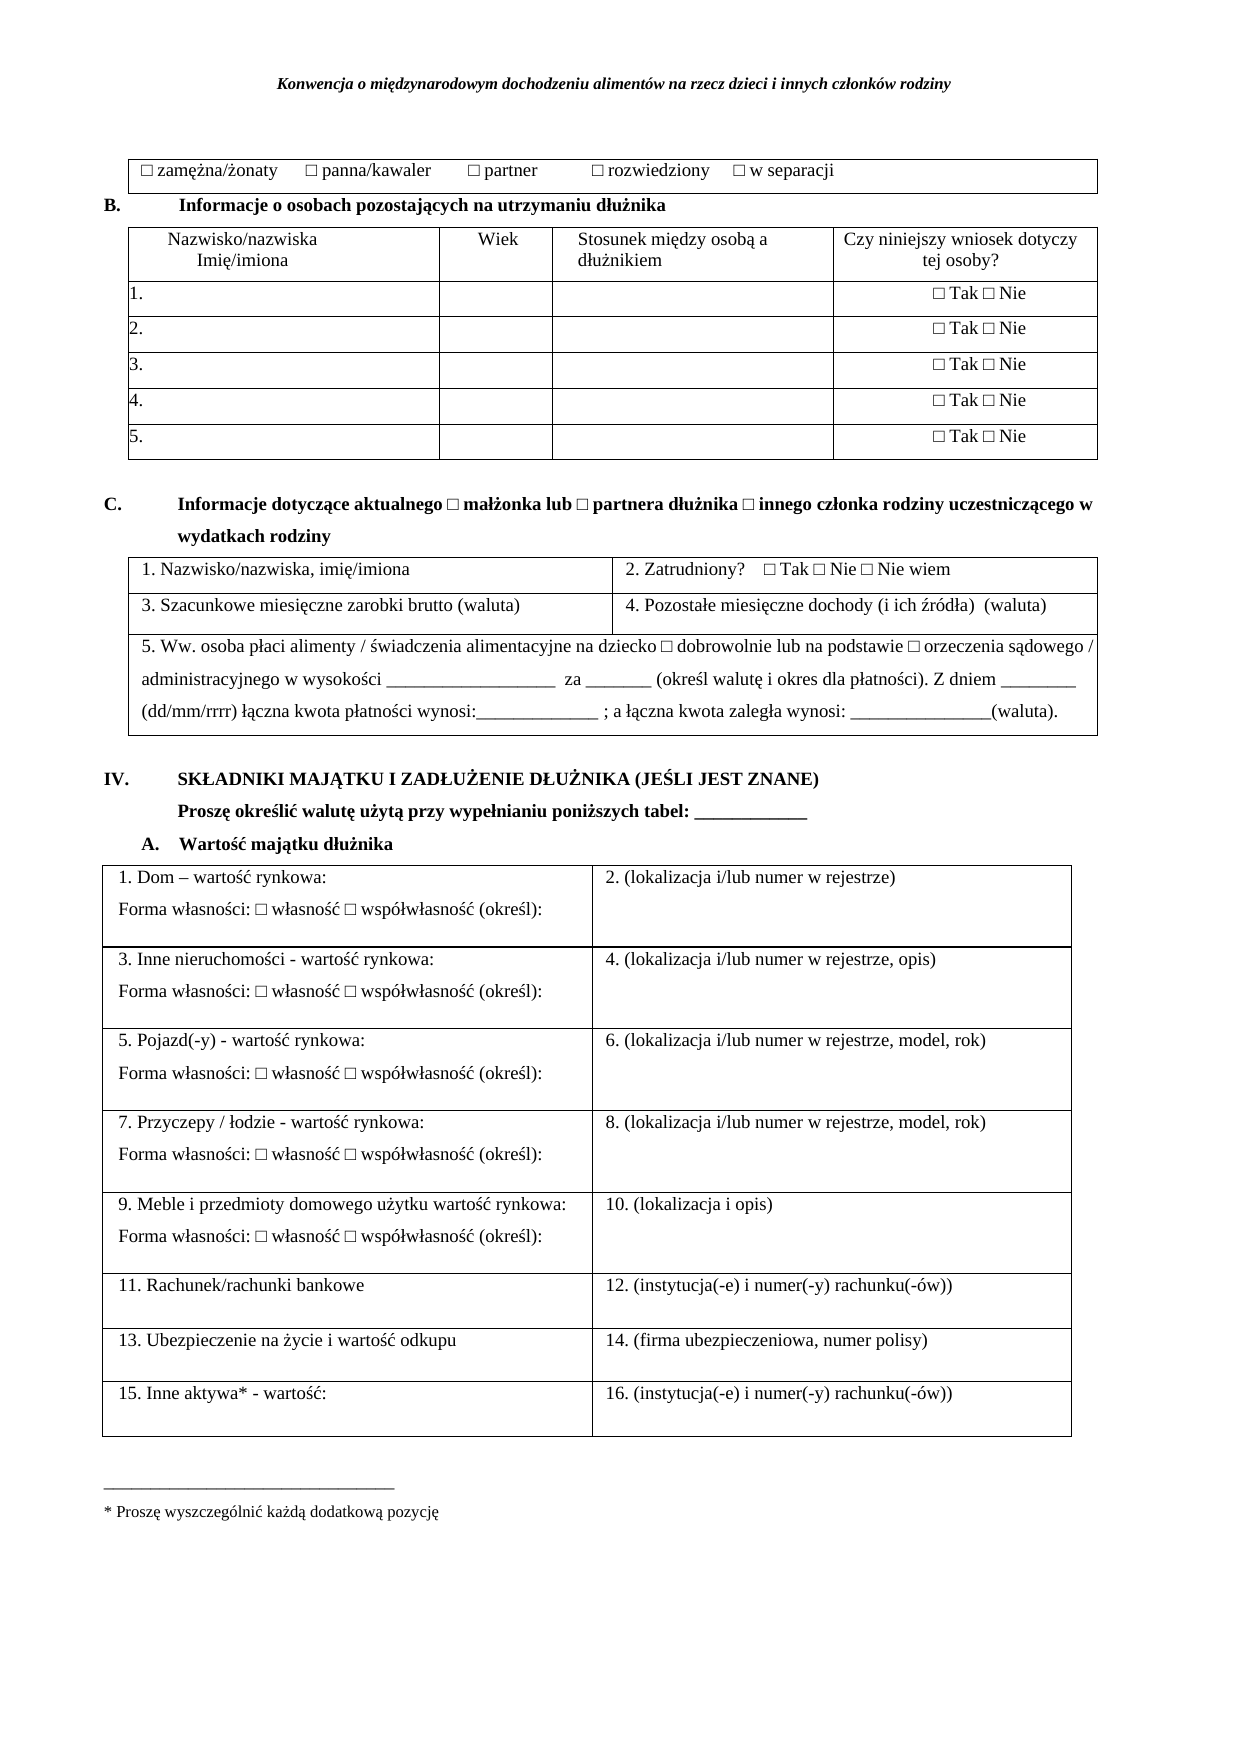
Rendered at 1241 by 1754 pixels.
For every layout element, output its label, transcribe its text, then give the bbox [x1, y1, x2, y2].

table_cell 10. (lokalizacja i opis) [593, 1193, 1071, 1273]
table_cell 3. Inne nieruchomości - wartość rynkowa: Forma własności: □ własność □ współwłasność (określ): [103, 948, 592, 1028]
table_cell [440, 282, 552, 316]
table_header Wiek [440, 228, 552, 281]
table_cell 12. (instytucja(-e) i numer(-y) rachunku(-ów)) [593, 1274, 1071, 1328]
text _______________________________ [103, 1469, 1122, 1491]
table_cell 16. (instytucja(-e) i numer(-y) rachunku(-ów)) [593, 1382, 1071, 1436]
table_cell 3. [129, 353, 439, 388]
text B. Informacje o osobach pozostających na utrzymaniu dłużnika [103, 194, 1122, 216]
table_cell [553, 425, 833, 459]
table_cell [553, 282, 833, 316]
text * Proszę wyszczególnić każdą dodatkową pozycję [103, 1502, 1122, 1521]
table_cell 6. (lokalizacja i/lub numer w rejestrze, model, rok) [593, 1029, 1071, 1110]
table_cell 8. (lokalizacja i/lub numer w rejestrze, model, rok) [593, 1111, 1071, 1192]
table_cell 13. Ubezpieczenie na życie i wartość odkupu [103, 1329, 592, 1381]
table_cell 5. Pojazd(-y) - wartość rynkowa: Forma własności: □ własność □ współwłasność (określ): [103, 1029, 592, 1110]
table_cell [440, 425, 552, 459]
table_cell □ rozwiedziony □ w separacji [564, 160, 1097, 193]
table_cell □ Tak □ Nie [834, 353, 1097, 388]
table_cell 5. Ww. osoba płaci alimenty / świadczenia alimentacyjne na dziecko □ dobrowolnie lub na podstawie □ orzeczenia sądowego / administracyjnego w wysokości __________________ za _______ (określ walutę i okres dla płatności). Z dniem ________ (dd/mm/rrrr) łączna kwota płatności wynosi:_____________ ; a łączna kwota zaległa wynosi: _______________(waluta). [129, 635, 1097, 735]
table_cell □ zamężna/żonaty □ panna/kawaler □ partner [129, 160, 564, 193]
table_cell 4. [129, 389, 439, 423]
table_cell [440, 317, 552, 352]
table_cell [440, 389, 552, 423]
table_header 2. (lokalizacja i/lub numer w rejestrze) [593, 866, 1071, 946]
text C. Informacje dotyczące aktualnego □ małżonka lub □ partnera dłużnika □ innego członka rodziny uczestniczącego w wydatkach rodziny [103, 492, 1122, 546]
table_cell 14. (firma ubezpieczeniowa, numer polisy) [593, 1329, 1071, 1381]
table_cell 5. [129, 425, 439, 459]
table_cell 15. Inne aktywa* - wartość: [103, 1382, 592, 1436]
table_cell 7. Przyczepy / łodzie - wartość rynkowa: Forma własności: □ własność □ współwłasność (określ): [103, 1111, 592, 1192]
table_cell □ Tak □ Nie [834, 389, 1097, 423]
table_header Stosunek między osobą a dłużnikiem [553, 228, 833, 281]
table_header 1. Dom – wartość rynkowa: Forma własności: □ własność □ współwłasność (określ): [103, 866, 592, 946]
table_cell □ Tak □ Nie [834, 282, 1097, 316]
table_cell [553, 353, 833, 388]
table_cell □ Tak □ Nie [834, 317, 1097, 352]
table_header 2. Zatrudniony? □ Tak □ Nie □ Nie wiem [613, 558, 1097, 593]
table_cell 9. Meble i przedmioty domowego użytku wartość rynkowa: Forma własności: □ własność □ współwłasność (określ): [103, 1193, 592, 1273]
table_cell 3. Szacunkowe miesięczne zarobki brutto (waluta) [129, 594, 612, 634]
table_cell 4. Pozostałe miesięczne dochody (i ich źródła) (waluta) [613, 594, 1097, 634]
text IV. SKŁADNIKI MAJĄTKU I ZADŁUŻENIE DŁUŻNIKA (JEŚLI JEST ZNANE) [103, 768, 1122, 789]
table_cell [440, 353, 552, 388]
table_cell 11. Rachunek/rachunki bankowe [103, 1274, 592, 1328]
table_cell 2. [129, 317, 439, 352]
table_cell [553, 317, 833, 352]
table_cell [553, 389, 833, 423]
table_cell 1. [129, 282, 439, 316]
table_header Nazwisko/nazwiska Imię/imiona [129, 228, 439, 281]
table_header Czy niniejszy wniosek dotyczy tej osoby? [834, 228, 1097, 281]
text Proszę określić walutę użytą przy wypełnianiu poniższych tabel: ____________ [103, 800, 1122, 822]
table_cell 4. (lokalizacja i/lub numer w rejestrze, opis) [593, 948, 1071, 1028]
list Wartość majątku dłużnika [141, 833, 1122, 854]
table_header 1. Nazwisko/nazwiska, imię/imiona [129, 558, 612, 593]
table_cell □ Tak □ Nie [834, 425, 1097, 459]
